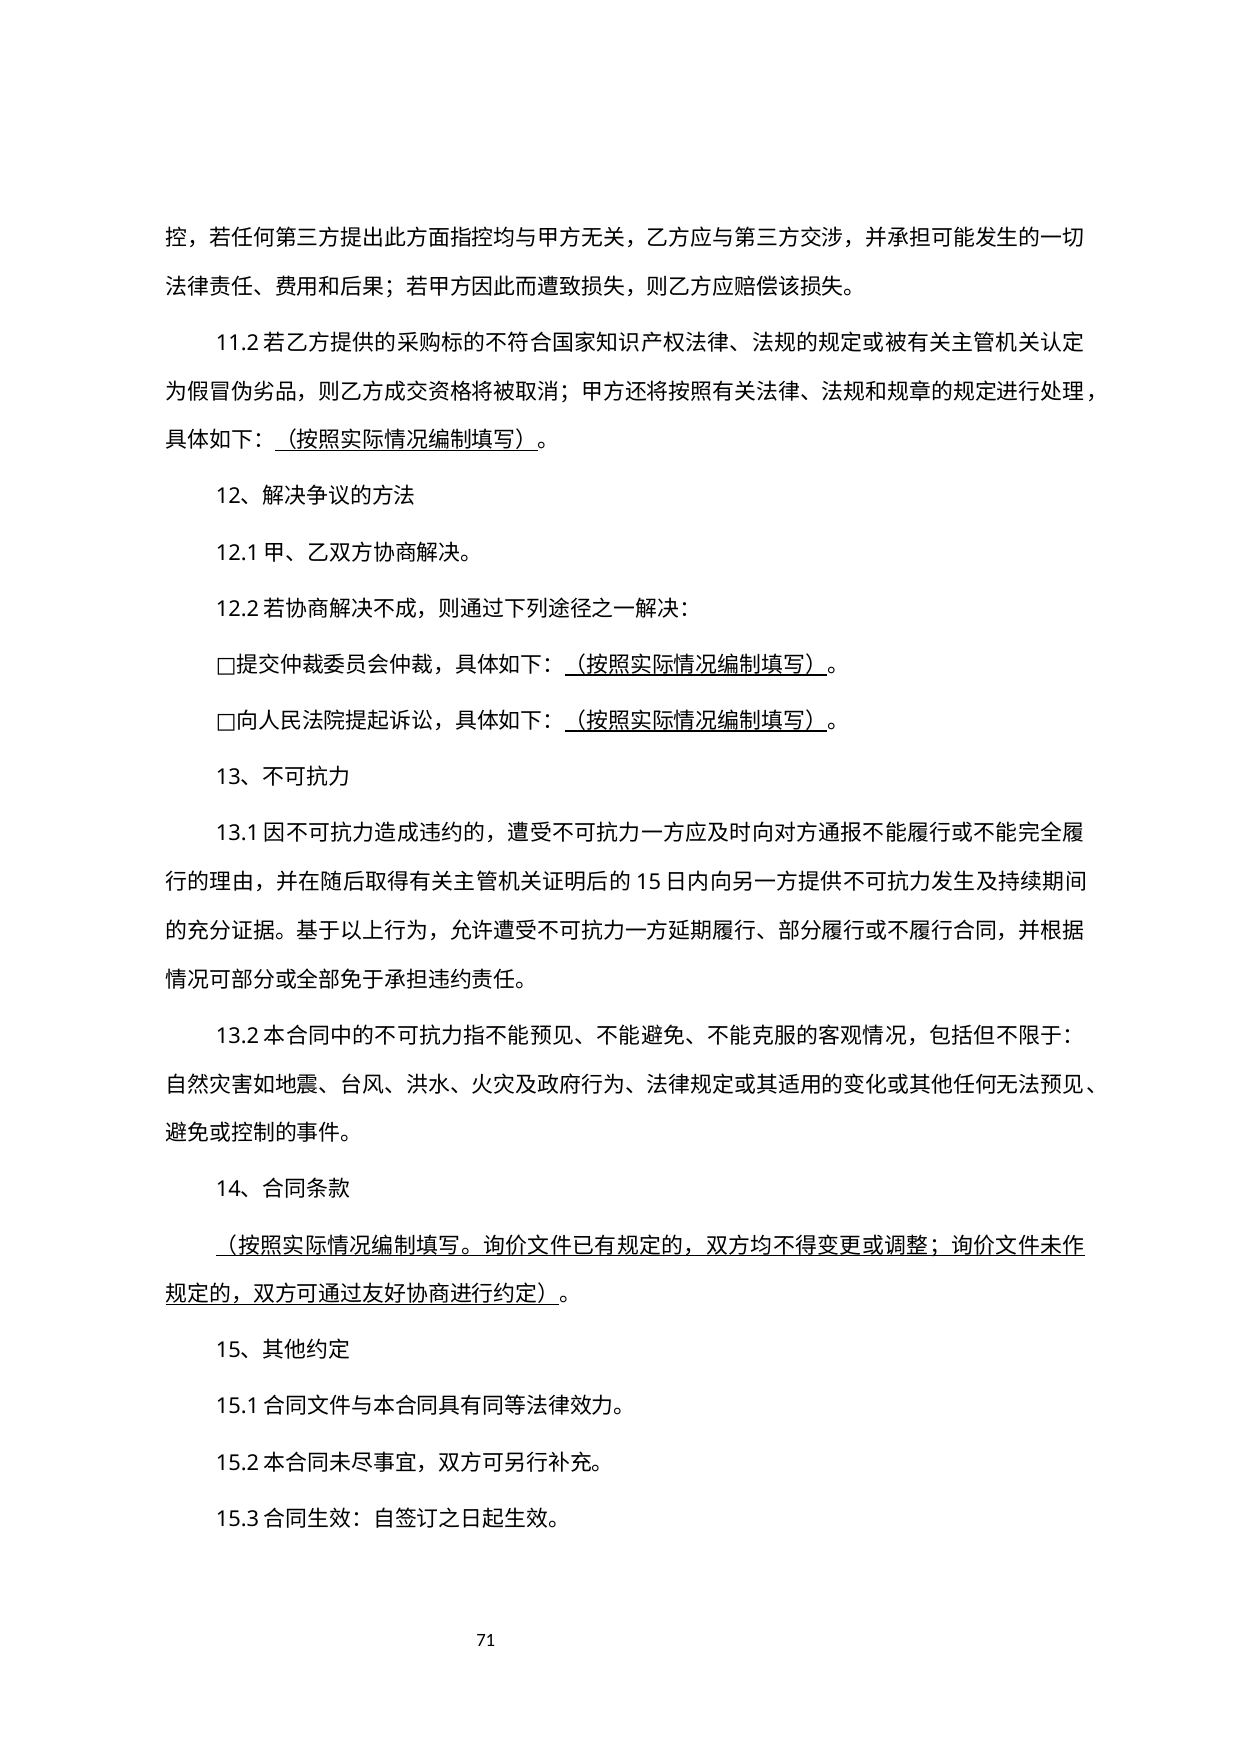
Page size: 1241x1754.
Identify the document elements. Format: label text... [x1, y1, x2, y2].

text □向人民法院提起诉讼，具体如下：（按照实际情况编制填写）。 [165, 703, 1087, 735]
text 13、不可抗力 [165, 759, 1087, 791]
text （按照实际情况编制填写。询价文件已有规定的，双方均不得变更或调整；询价文件未作规定的，双方可通过友好协商进行约定）。 [165, 1227, 1087, 1308]
text 12.2若协商解决不成，则通过下列途径之一解决： [165, 590, 1087, 623]
text 12.1甲、乙双方协商解决。 [165, 534, 1087, 567]
text 15.2本合同未尽事宜，双方可另行补充。 [165, 1444, 1087, 1477]
text 15.1合同文件与本合同具有同等法律效力。 [165, 1388, 1087, 1421]
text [165, 219, 1087, 301]
text 13.2本合同中的不可抗力指不能预见、不能避免、不能克服的客观情况，包括但不限于：自然灾害如地震、台风、洪水、火灾及政府行为、法律规定或其适用的变化或其他任何无法预见、避免或控制的事件。 [165, 1017, 1087, 1147]
text 12、解决争议的方法 [165, 478, 1087, 511]
text 11.2若乙方提供的采购标的不符合国家知识产权法律、法规的规定或被有关主管机关认定为假冒伪劣品，则乙方成交资格将被取消；甲方还将按照有关法律、法规和规章的规定进行处理，具体如下：（按照实际情况编制填写）。 [165, 324, 1087, 454]
text 13.1因不可抗力造成违约的，遭受不可抗力一方应及时向对方通报不能履行或不能完全履行的理由，并在随后取得有关主管机关证明后的15日内向另一方提供不可抗力发生及持续期间的充分证据。基于以上行为，允许遭受不可抗力一方延期履行、部分履行或不履行合同，并根据情况可部分或全部免于承担违约责任。 [165, 815, 1087, 994]
text □提交仲裁委员会仲裁，具体如下：（按照实际情况编制填写）。 [165, 647, 1087, 679]
text 15、其他约定 [165, 1332, 1087, 1364]
text 15.3合同生效：自签订之日起生效。 [165, 1501, 1087, 1533]
text 14、合同条款 [165, 1171, 1087, 1203]
